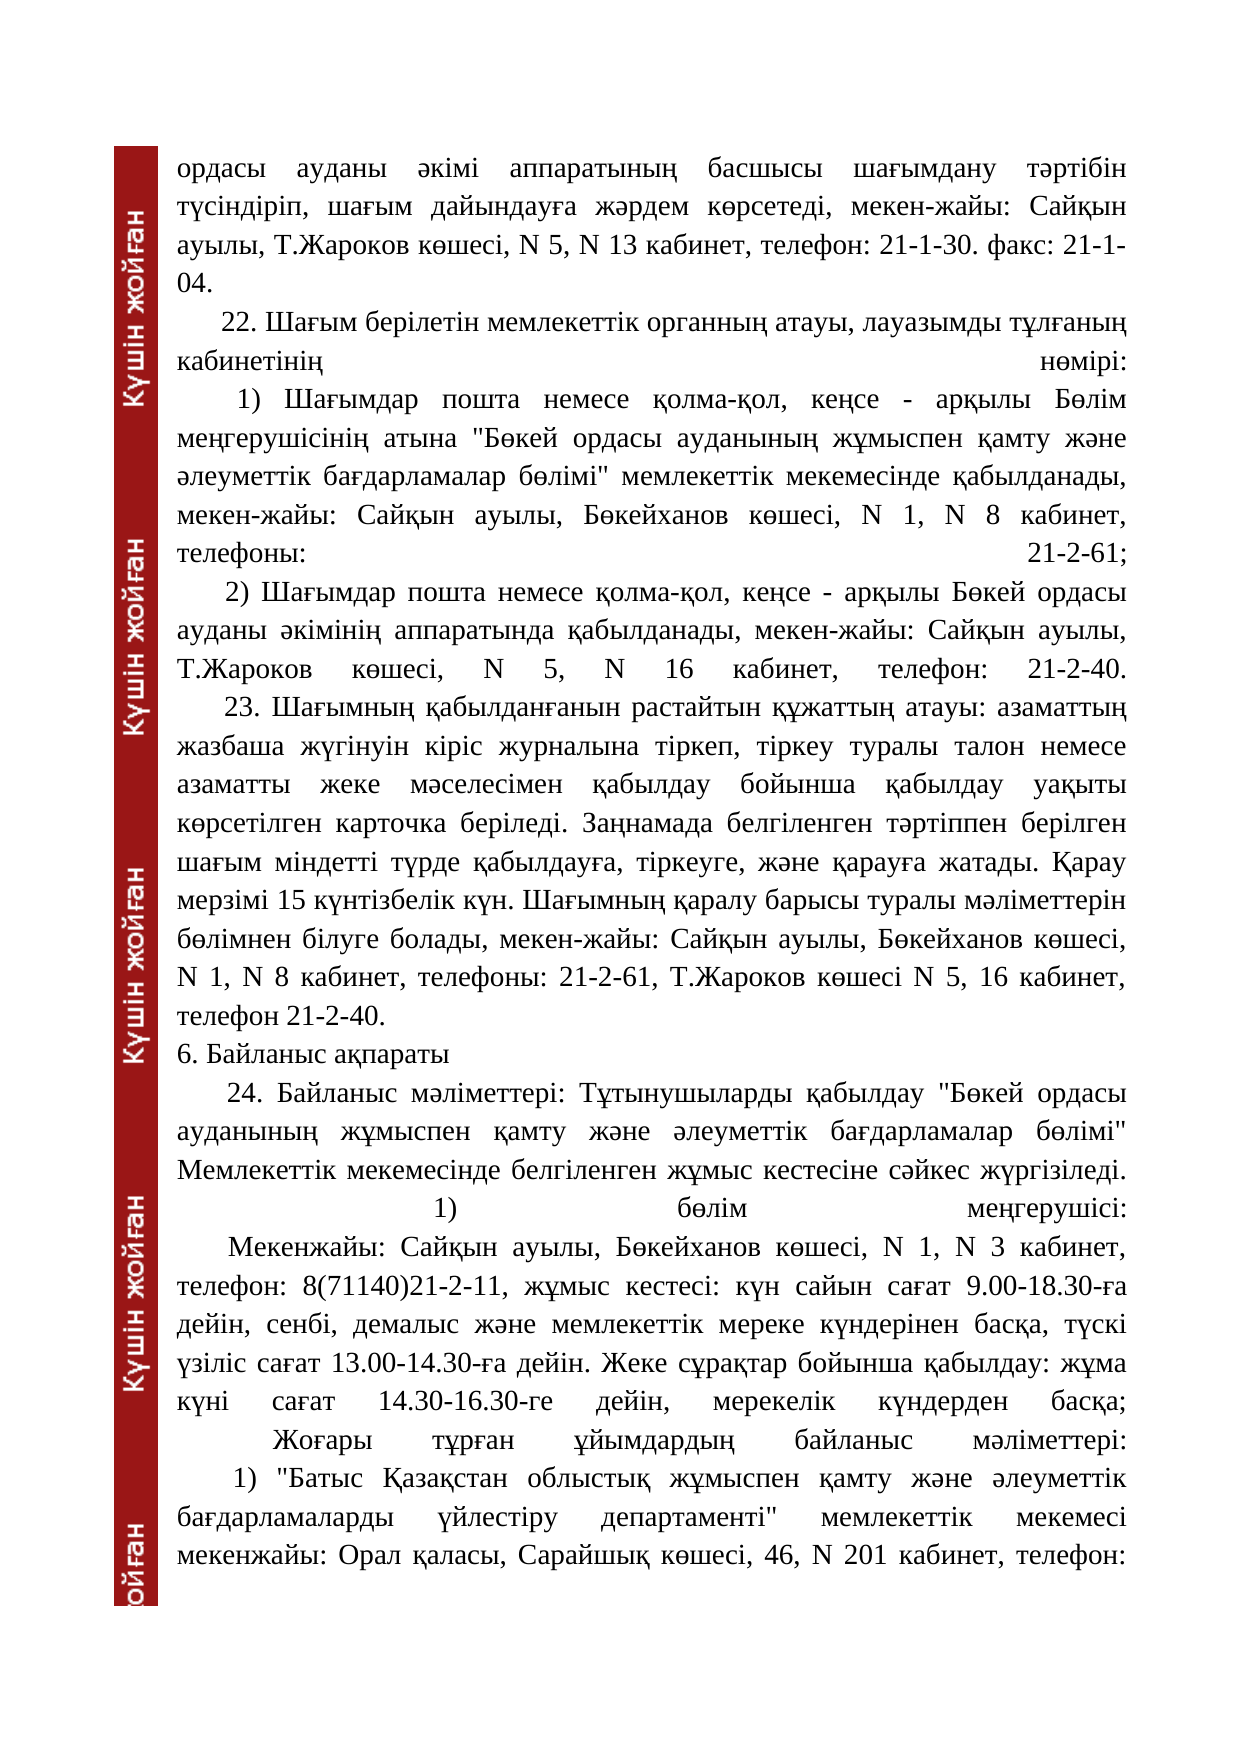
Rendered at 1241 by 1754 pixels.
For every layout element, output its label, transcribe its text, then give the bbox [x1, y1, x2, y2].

text 6. Байланыс ақпараты [112, 1036, 1128, 1070]
picture [114, 146, 158, 150]
picture [114, 1070, 158, 1075]
picture [114, 1571, 158, 1606]
picture [114, 1031, 158, 1036]
